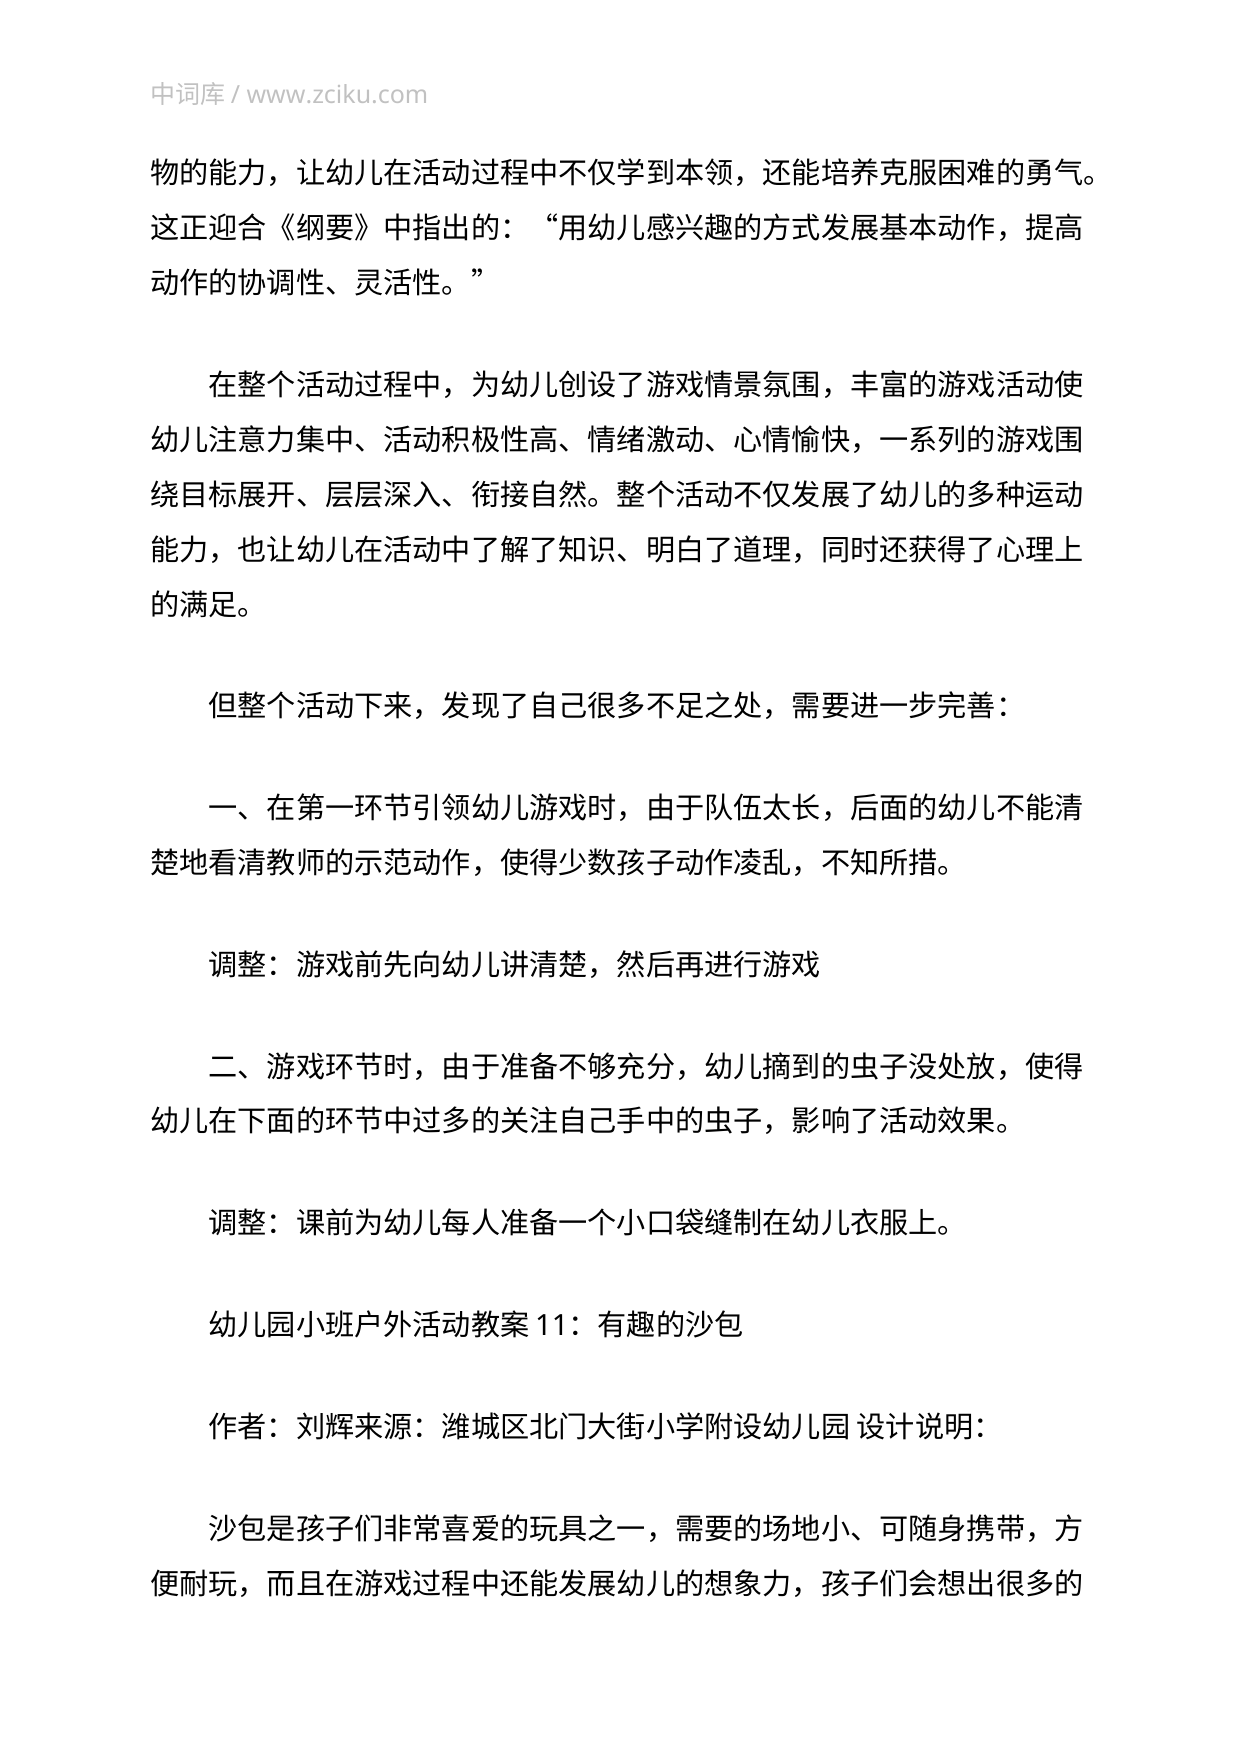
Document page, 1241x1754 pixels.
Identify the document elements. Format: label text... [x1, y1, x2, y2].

text 在整个活动过程中，为幼儿创设了游戏情景氛围，丰富的游戏活动使幼儿注意力集中、活动积极性高、情绪激动、心情愉快，一系列的游戏围绕目标展开、层层深入、衔接自然。整个活动不仅发展了幼儿的多种运动能力，也让幼儿在活动中了解了知识、明白了道理，同时还获得了心理上的满足。 [150, 362, 1090, 623]
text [150, 1505, 1090, 1602]
text 二、游戏环节时，由于准备不够充分，幼儿摘到的虫子没处放，使得幼儿在下面的环节中过多的关注自己手中的虫子，影响了活动效果。 [150, 1043, 1090, 1140]
text 调整：课前为幼儿每人准备一个小口袋缝制在幼儿衣服上。 [150, 1200, 1090, 1242]
text 作者：刘辉来源：潍城区北门大街小学附设幼儿园 设计说明： [150, 1403, 1090, 1446]
text 调整：游戏前先向幼儿讲清楚，然后再进行游戏 [150, 941, 1090, 984]
text 一、在第一环节引领幼儿游戏时，由于队伍太长，后面的幼儿不能清楚地看清教师的示范动作，使得少数孩子动作凌乱，不知所措。 [150, 785, 1090, 882]
text 但整个活动下来，发现了自己很多不足之处，需要进一步完善： [150, 683, 1090, 725]
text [150, 150, 1090, 302]
text 幼儿园小班户外活动教案11：有趣的沙包 [150, 1302, 1090, 1344]
